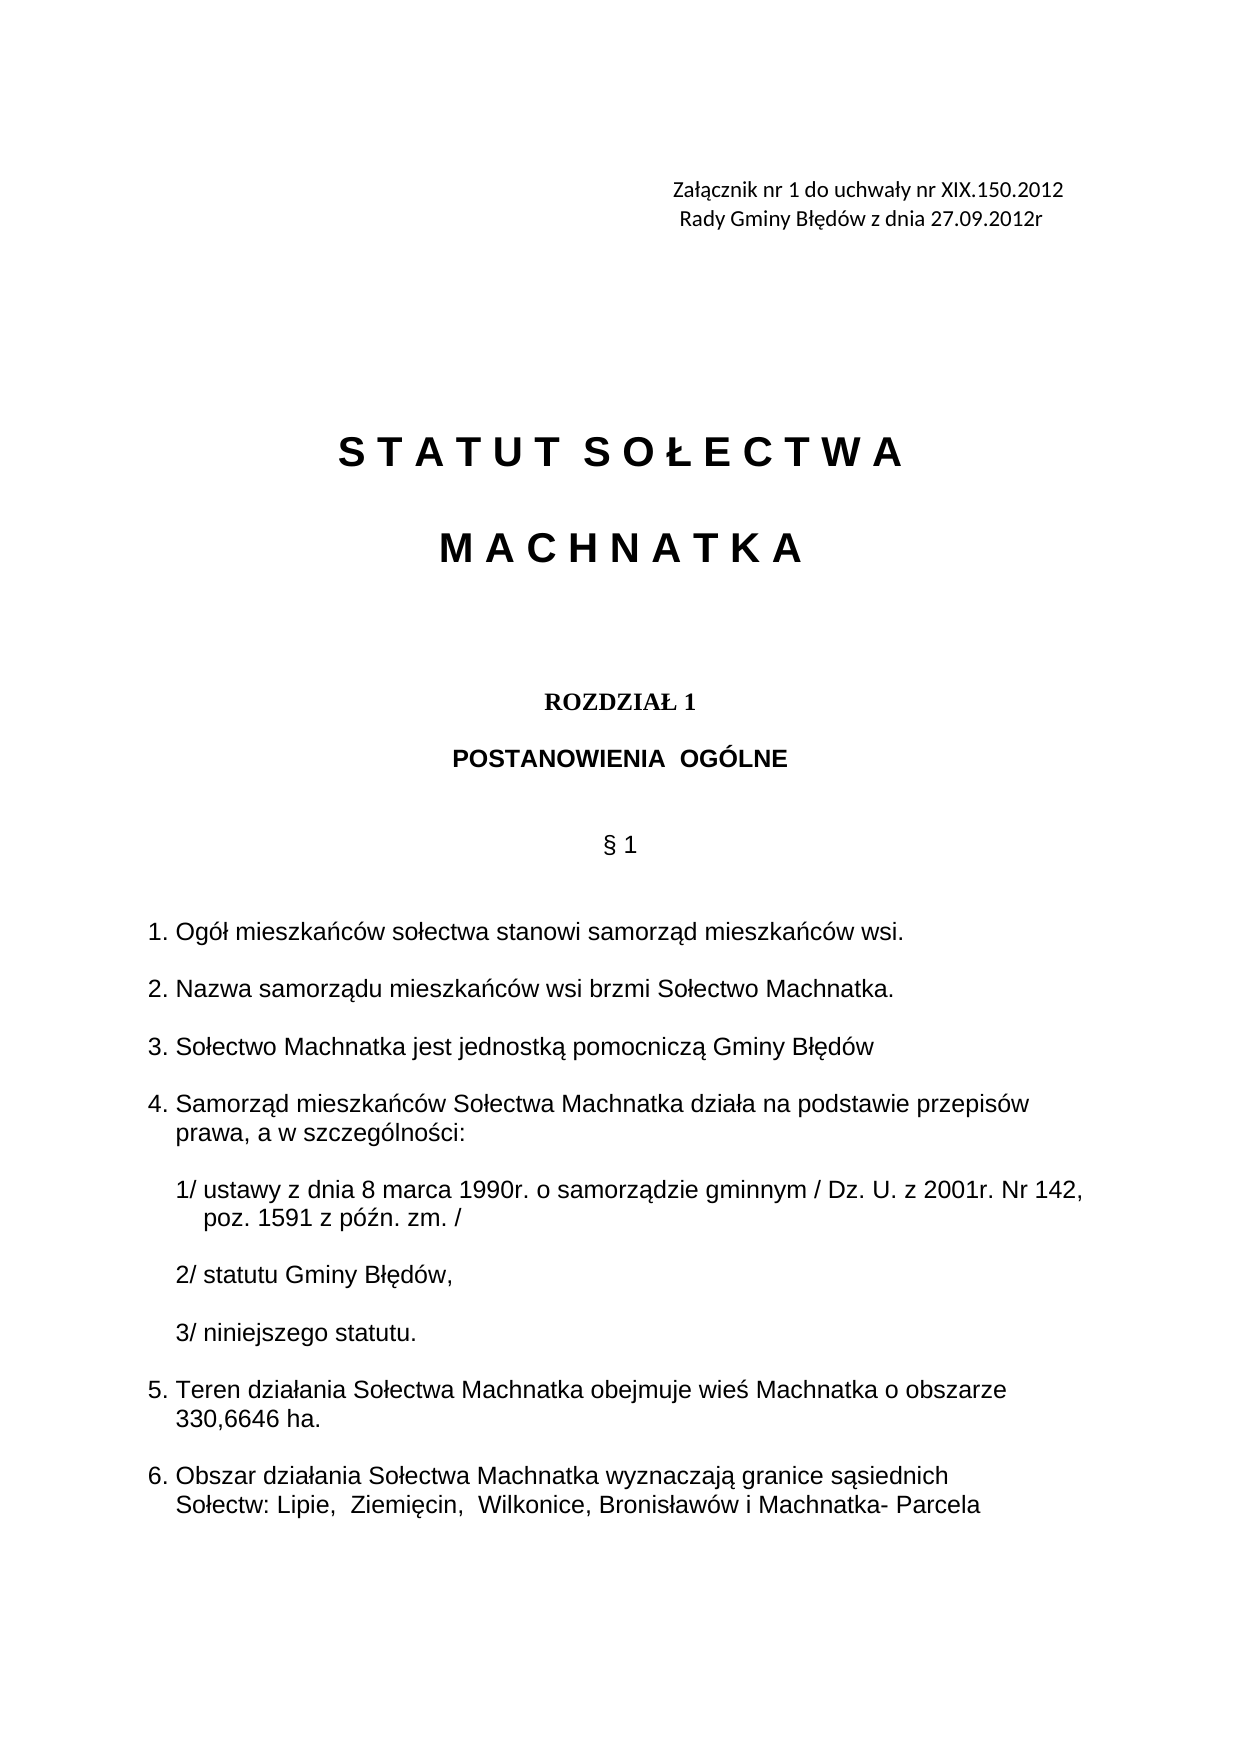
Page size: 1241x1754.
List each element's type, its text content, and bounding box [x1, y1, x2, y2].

text prawa, a w szczególności: [148, 1118, 1093, 1147]
text S T A T U T S O Ł E C T W A [148, 428, 1093, 476]
text 3/ niniejszego statutu. [148, 1318, 1093, 1346]
text Rady Gminy Błędów z dnia 27.09.2012r [148, 204, 1093, 232]
text 1. Ogół mieszkańców sołectwa stanowi samorząd mieszkańców wsi. [148, 917, 1093, 945]
text 6. Obszar działania Sołectwa Machnatka wyznaczają granice sąsiednich [148, 1461, 1093, 1490]
text 330,6646 ha. [148, 1404, 1093, 1433]
text 2. Nazwa samorządu mieszkańców wsi brzmi Sołectwo Machnatka. [148, 974, 1093, 1003]
text 1/ ustawy z dnia 8 marca 1990r. o samorządzie gminnym / Dz. U. z 2001r. Nr 142, [148, 1174, 1093, 1203]
text poz. 1591 z późn. zm. / [148, 1203, 1093, 1232]
text 3. Sołectwo Machnatka jest jednostką pomocniczą Gminy Błędów [148, 1032, 1093, 1060]
text § 1 [148, 830, 1093, 859]
text 2/ statutu Gminy Błędów, [148, 1260, 1093, 1289]
text POSTANOWIENIA OGÓLNE [148, 744, 1093, 773]
text Sołectw: Lipie, Ziemięcin, Wilkonice, Bronisławów i Machnatka- Parcela [148, 1490, 1093, 1519]
text 5. Teren działania Sołectwa Machnatka obejmuje wieś Machnatka o obszarze [148, 1375, 1093, 1404]
text 4. Samorząd mieszkańców Sołectwa Machnatka działa na podstawie przepisów [148, 1089, 1093, 1118]
text Załącznik nr 1 do uchwały nr XIX.150.2012 [148, 176, 1093, 204]
text ROZDZIAŁ 1 [148, 687, 1093, 715]
text M A C H N A T K A [148, 524, 1093, 572]
